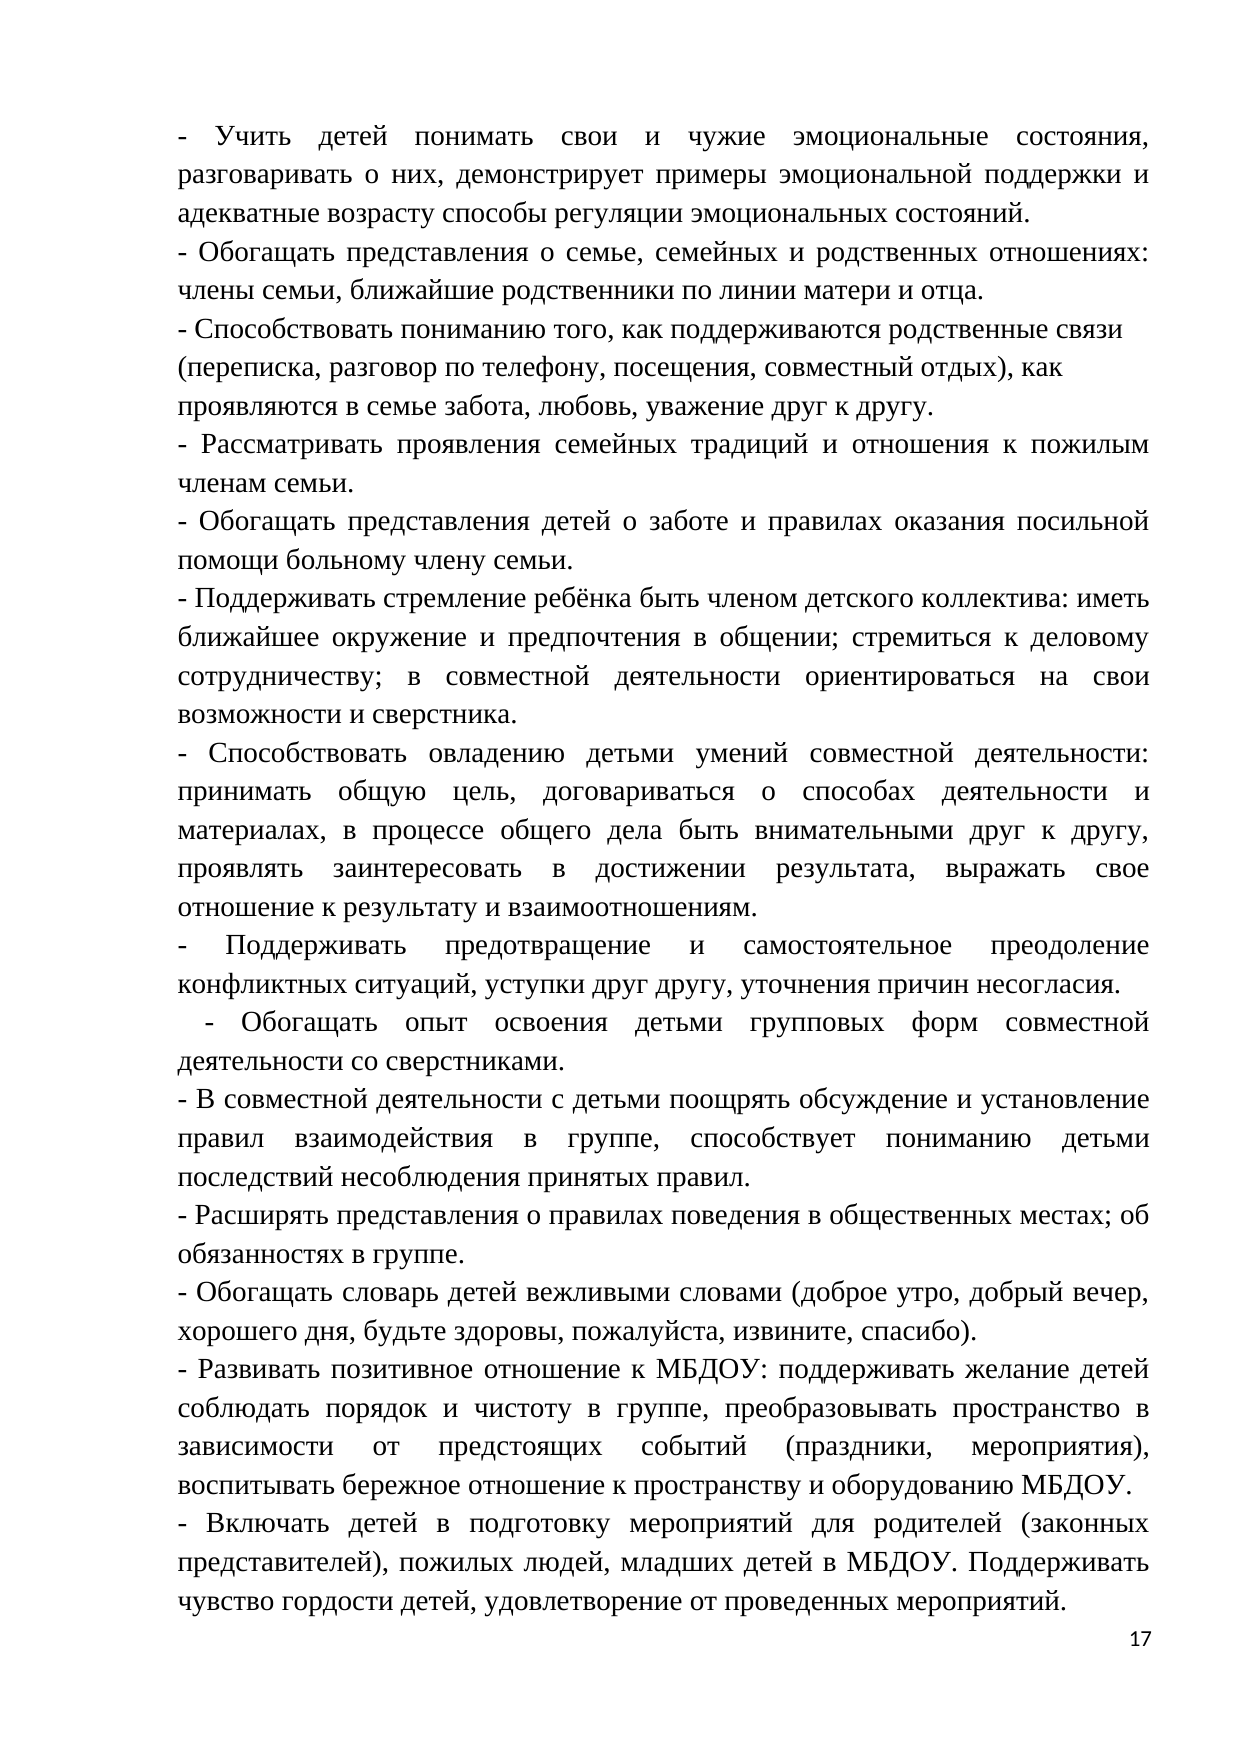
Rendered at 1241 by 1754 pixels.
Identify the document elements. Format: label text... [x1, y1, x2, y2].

text - Способствовать пониманию того, как поддерживаются родственные связи [177, 311, 1150, 344]
text - Обогащать представления о семье, семейных и родственных отношениях: члены семьи, ближайшие родственники по линии матери и отца. [177, 234, 1150, 306]
text - Обогащать опыт освоения детьми групповых форм совместной деятельности со сверстниками. [177, 1004, 1150, 1077]
text - Рассматривать проявления семейных традиций и отношения к пожилым членам семьи. [177, 426, 1150, 498]
text (переписка, разговор по телефону, посещения, совместный отдых), как [177, 349, 1150, 383]
text проявляются в семье забота, любовь, уважение друг к другу. [177, 388, 1150, 421]
text - Развивать позитивное отношение к МБДОУ: поддерживать желание детей соблюдать порядок и чистоту в группе, преобразовывать пространство в зависимости от предстоящих событий (праздники, мероприятия), воспитывать бережное отношение к пространству и оборудованию МБДОУ. [177, 1351, 1150, 1501]
text - Способствовать овладению детьми умений совместной деятельности: принимать общую цель, договариваться о способах деятельности и материалах, в процессе общего дела быть внимательными друг к другу, проявлять заинтересовать в достижении результата, выражать свое отношение к результату и взаимоотношениям. [177, 735, 1150, 922]
text - Расширять представления о правилах поведения в общественных местах; об обязанностях в группе. [177, 1197, 1150, 1269]
text - Поддерживать предотвращение и самостоятельное преодоление конфликтных ситуаций, уступки друг другу, уточнения причин несогласия. [177, 927, 1150, 999]
text - Обогащать представления детей о заботе и правилах оказания посильной помощи больному члену семьи. [177, 503, 1150, 576]
text - Учить детей понимать свои и чужие эмоциональные состояния, разговаривать о них, демонстрирует примеры эмоциональной поддержки и адекватные возрасту способы регуляции эмоциональных состояний. [177, 118, 1150, 229]
text - Обогащать словарь детей вежливыми словами (доброе утро, добрый вечер, хорошего дня, будьте здоровы, пожалуйста, извините, спасибо). [177, 1274, 1150, 1346]
text - В совместной деятельности с детьми поощрять обсуждение и установление правил взаимодействия в группе, способствует пониманию детьми последствий несоблюдения принятых правил. [177, 1082, 1150, 1192]
text - Включать детей в подготовку мероприятий для родителей (законных представителей), пожилых людей, младших детей в МБДОУ. Поддерживать чувство гордости детей, удовлетворение от проведенных мероприятий. [177, 1506, 1150, 1616]
text - Поддерживать стремление ребёнка быть членом детского коллектива: иметь ближайшее окружение и предпочтения в общении; стремиться к деловому сотрудничеству; в совместной деятельности ориентироваться на свои возможности и сверстника. [177, 581, 1150, 730]
